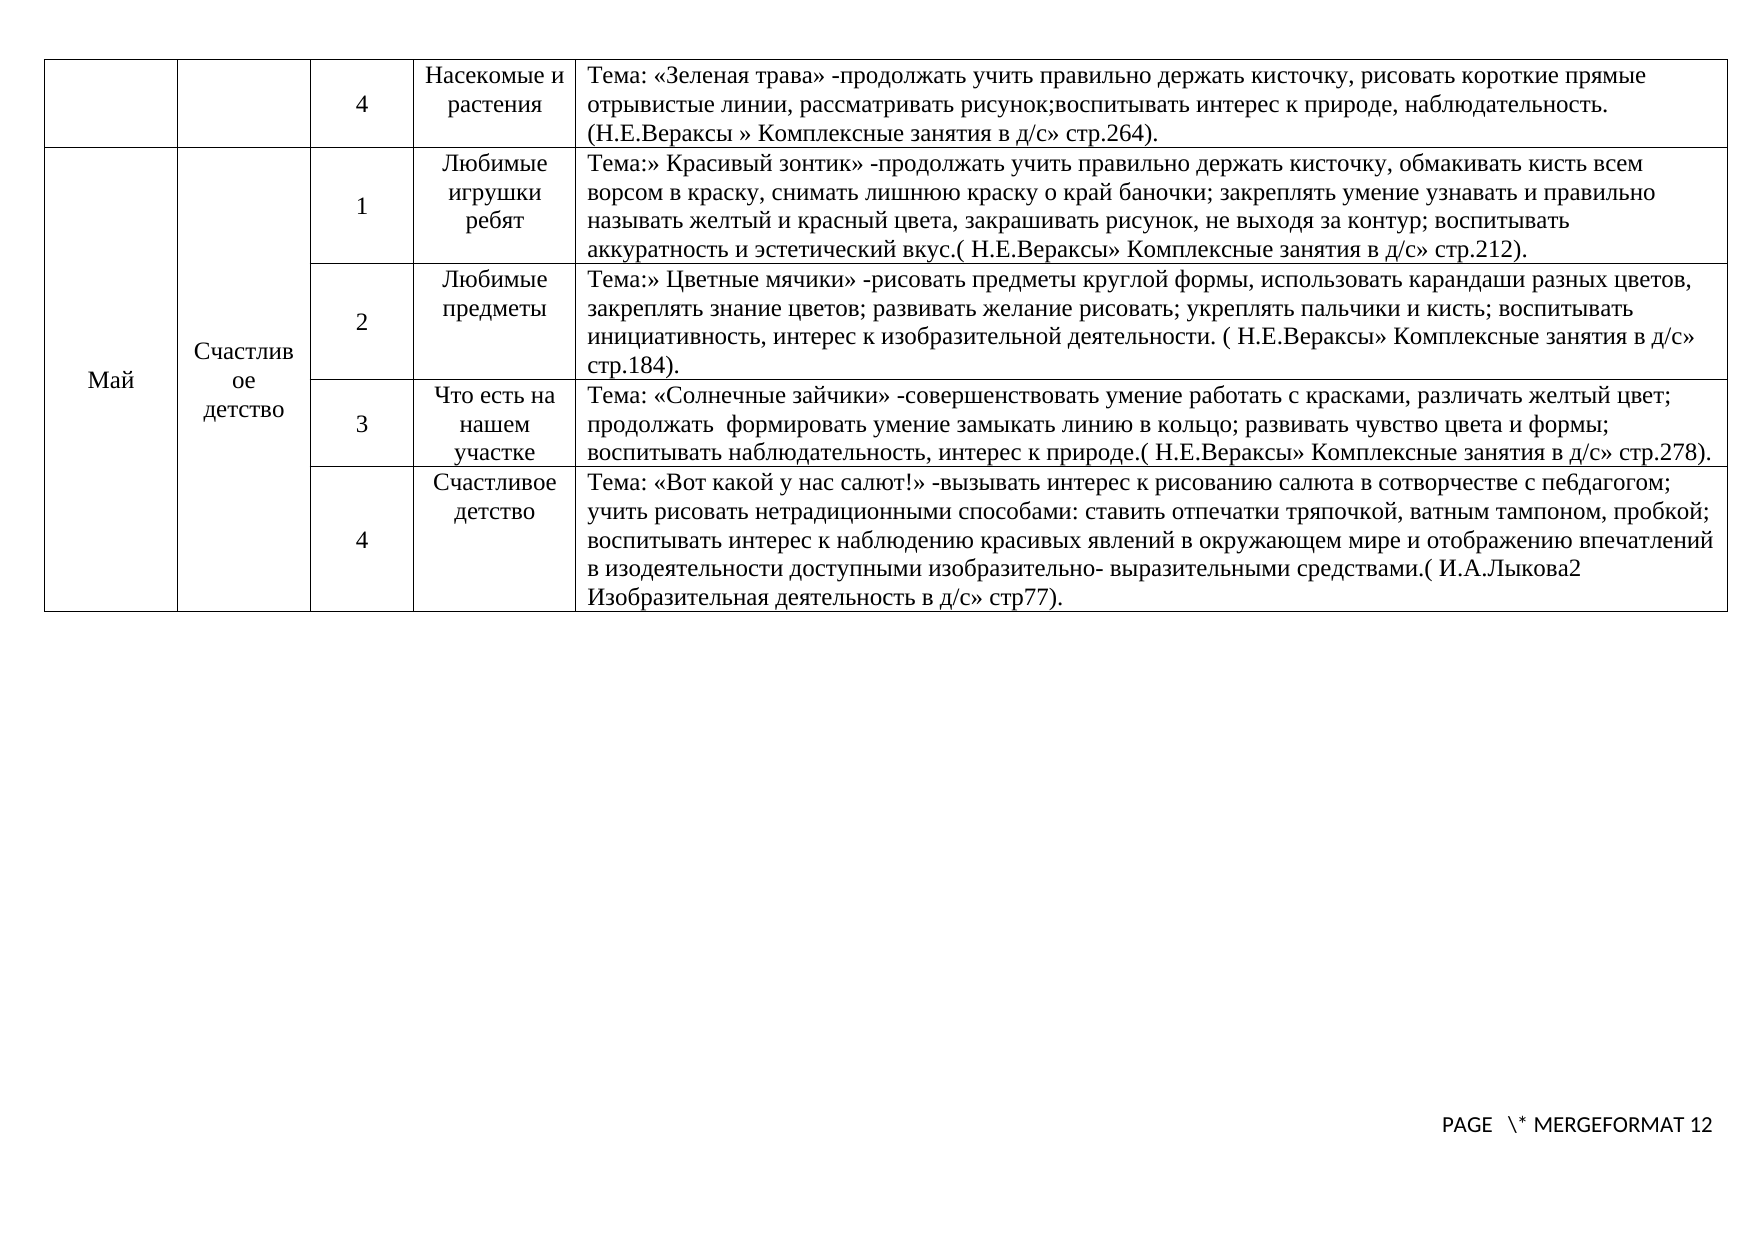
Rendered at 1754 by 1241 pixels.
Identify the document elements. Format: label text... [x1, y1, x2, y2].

table_cell 3 [311, 380, 413, 466]
table_cell Тема: «Зеленая трава» -продолжать учить правильно держать кисточку, рисовать короткие прямые отрывистые линии, рассматривать рисунок;воспитывать интерес к природе, наблюдательность.(Н.Е.Вераксы » Комплексные занятия в д/с» стр.264). [576, 60, 1727, 147]
table_cell Май [45, 148, 177, 611]
table_cell Тема:» Красивый зонтик» -продолжать учить правильно держать кисточку, обмакивать кисть всем ворсом в краску, снимать лишнюю краску о край баночки; закреплять умение узнавать и правильно называть желтый и красный цвета, закрашивать рисунок, не выходя за контур; воспитывать аккуратность и эстетический вкус.( Н.Е.Вераксы» Комплексные занятия в д/с» стр.212). [576, 148, 1727, 263]
table_cell Счастливое детство [178, 148, 310, 611]
table_cell 1 [311, 148, 413, 263]
table_cell Тема:» Цветные мячики» -рисовать предметы круглой формы, использовать карандаши разных цветов, закреплять знание цветов; развивать желание рисовать; укреплять пальчики и кисть; воспитывать инициативность, интерес к изобразительной деятельности. ( Н.Е.Вераксы» Комплексные занятия в д/с» стр.184). [576, 264, 1727, 379]
table_cell 2 [311, 264, 413, 379]
table_cell Тема: «Вот какой у нас салют!» -вызывать интерес к рисованию салюта в сотворчестве с пе6дагогом; учить рисовать нетрадиционными способами: ставить отпечатки тряпочкой, ватным тампоном, пробкой; воспитывать интерес к наблюдению красивых явлений в окружающем мире и отображению впечатлений в изодеятельности доступными изобразительно- выразительными средствами.( И.А.Лыкова2 Изобразительная деятельность в д/с» стр77). [576, 467, 1727, 611]
table_cell Насекомые и растения [414, 60, 575, 147]
table_cell Счастливое детство [414, 467, 575, 611]
table_cell Что есть на нашем участке [414, 380, 575, 466]
table_cell Тема: «Солнечные зайчики» -совершенствовать умение работать с красками, различать желтый цвет; продолжать формировать умение замыкать линию в кольцо; развивать чувство цвета и формы; воспитывать наблюдательность, интерес к природе.( Н.Е.Вераксы» Комплексные занятия в д/с» стр.278). [576, 380, 1727, 466]
table_cell 4 [311, 467, 413, 611]
table_cell Любимые игрушки ребят [414, 148, 575, 263]
table_cell Любимые предметы [414, 264, 575, 379]
table_cell 4 [311, 60, 413, 147]
